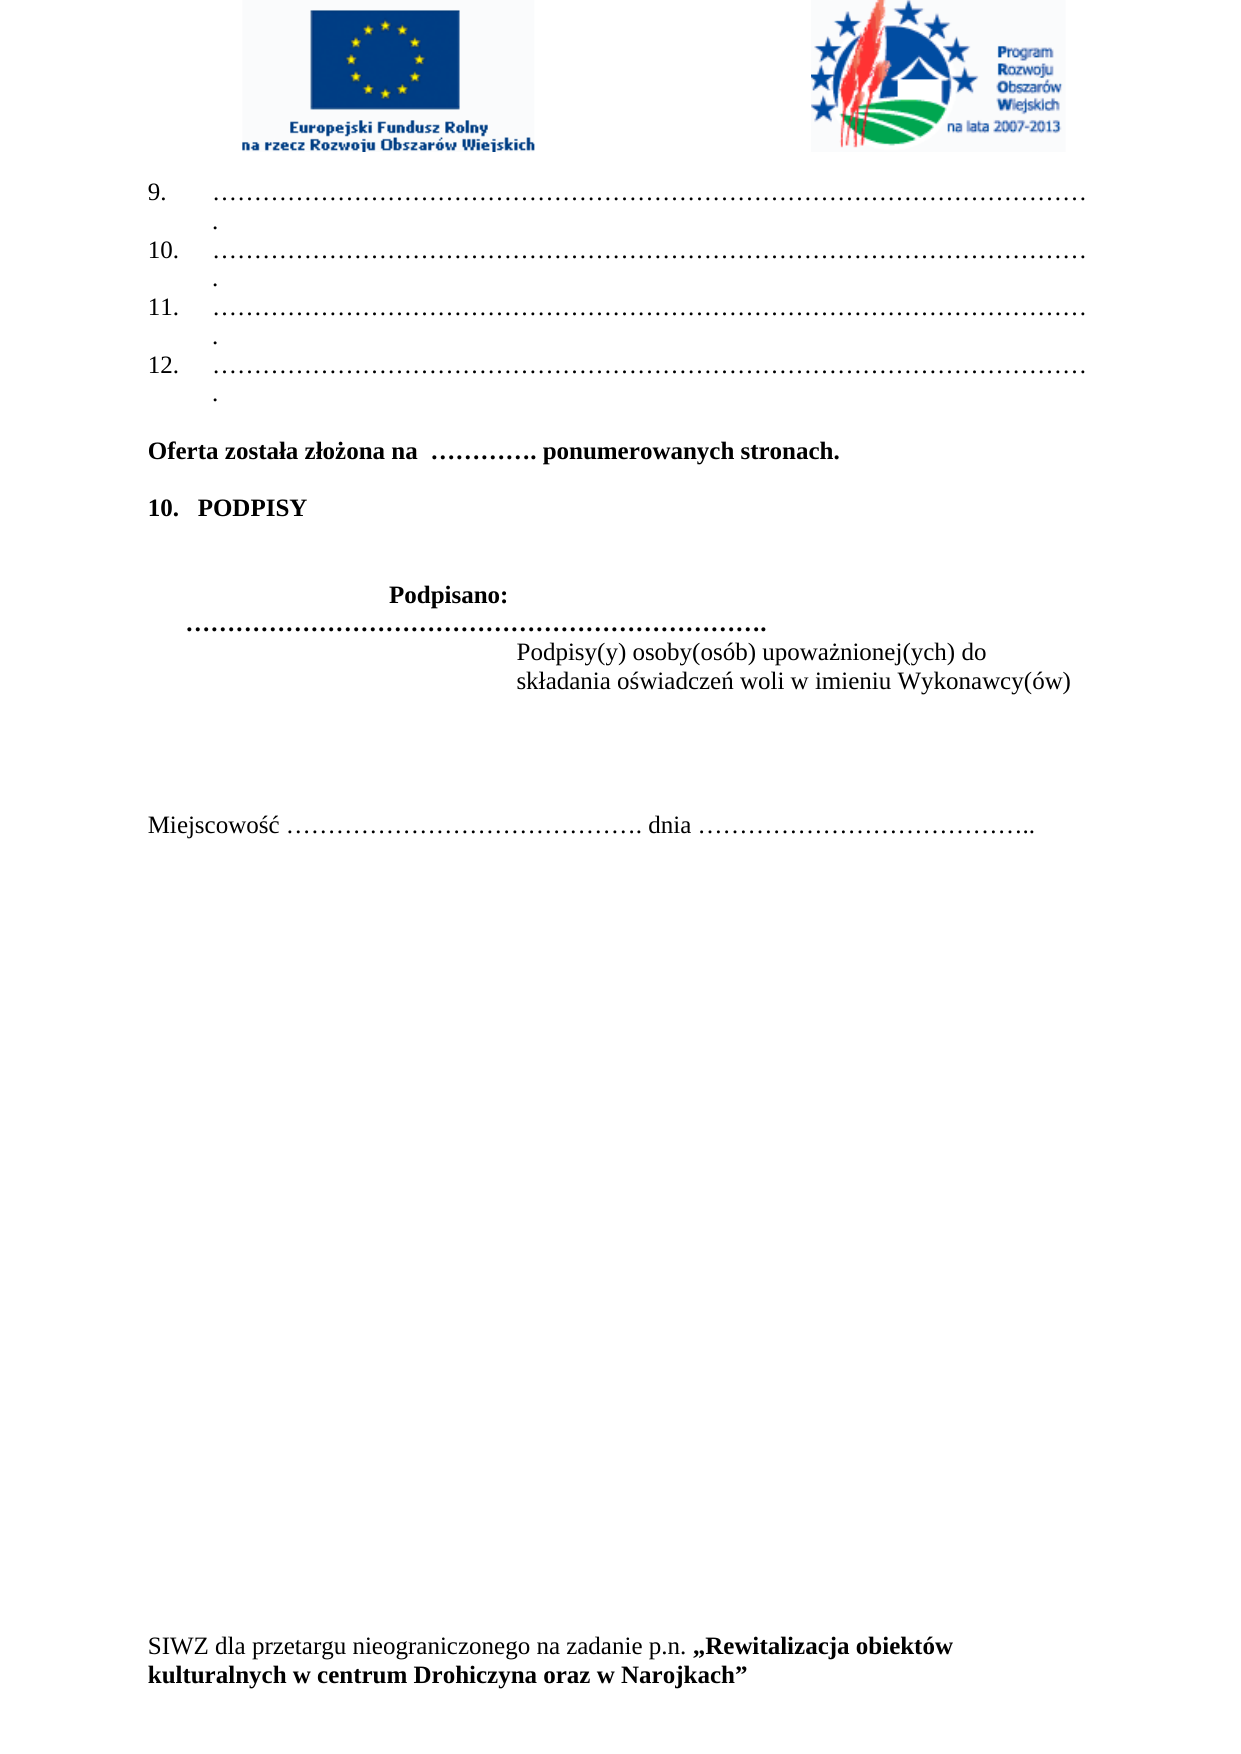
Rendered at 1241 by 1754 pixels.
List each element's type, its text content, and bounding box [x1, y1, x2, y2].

text składania oświadczeń woli w imieniu Wykonawcy(ów) [148, 666, 1092, 695]
text Podpisano: ……………………………………………………………. [148, 580, 1092, 637]
picture [811, 0, 1066, 152]
text 10. PODPISY [148, 493, 1092, 522]
text Oferta została złożona na …………. ponumerowanych stronach. [148, 436, 1092, 465]
text Miejscowość ……………………………………. dnia ………………………………….. [148, 810, 1092, 838]
list ……………………………………………………………………………………………. [148, 177, 1092, 235]
picture [242, 0, 535, 152]
text Podpisy(y) osoby(osób) upoważnionej(ych) do [148, 637, 1092, 666]
list ……………………………………………………………………………………………. [148, 292, 1092, 350]
list ……………………………………………………………………………………………. [148, 235, 1092, 292]
list ……………………………………………………………………………………………. [148, 350, 1092, 407]
